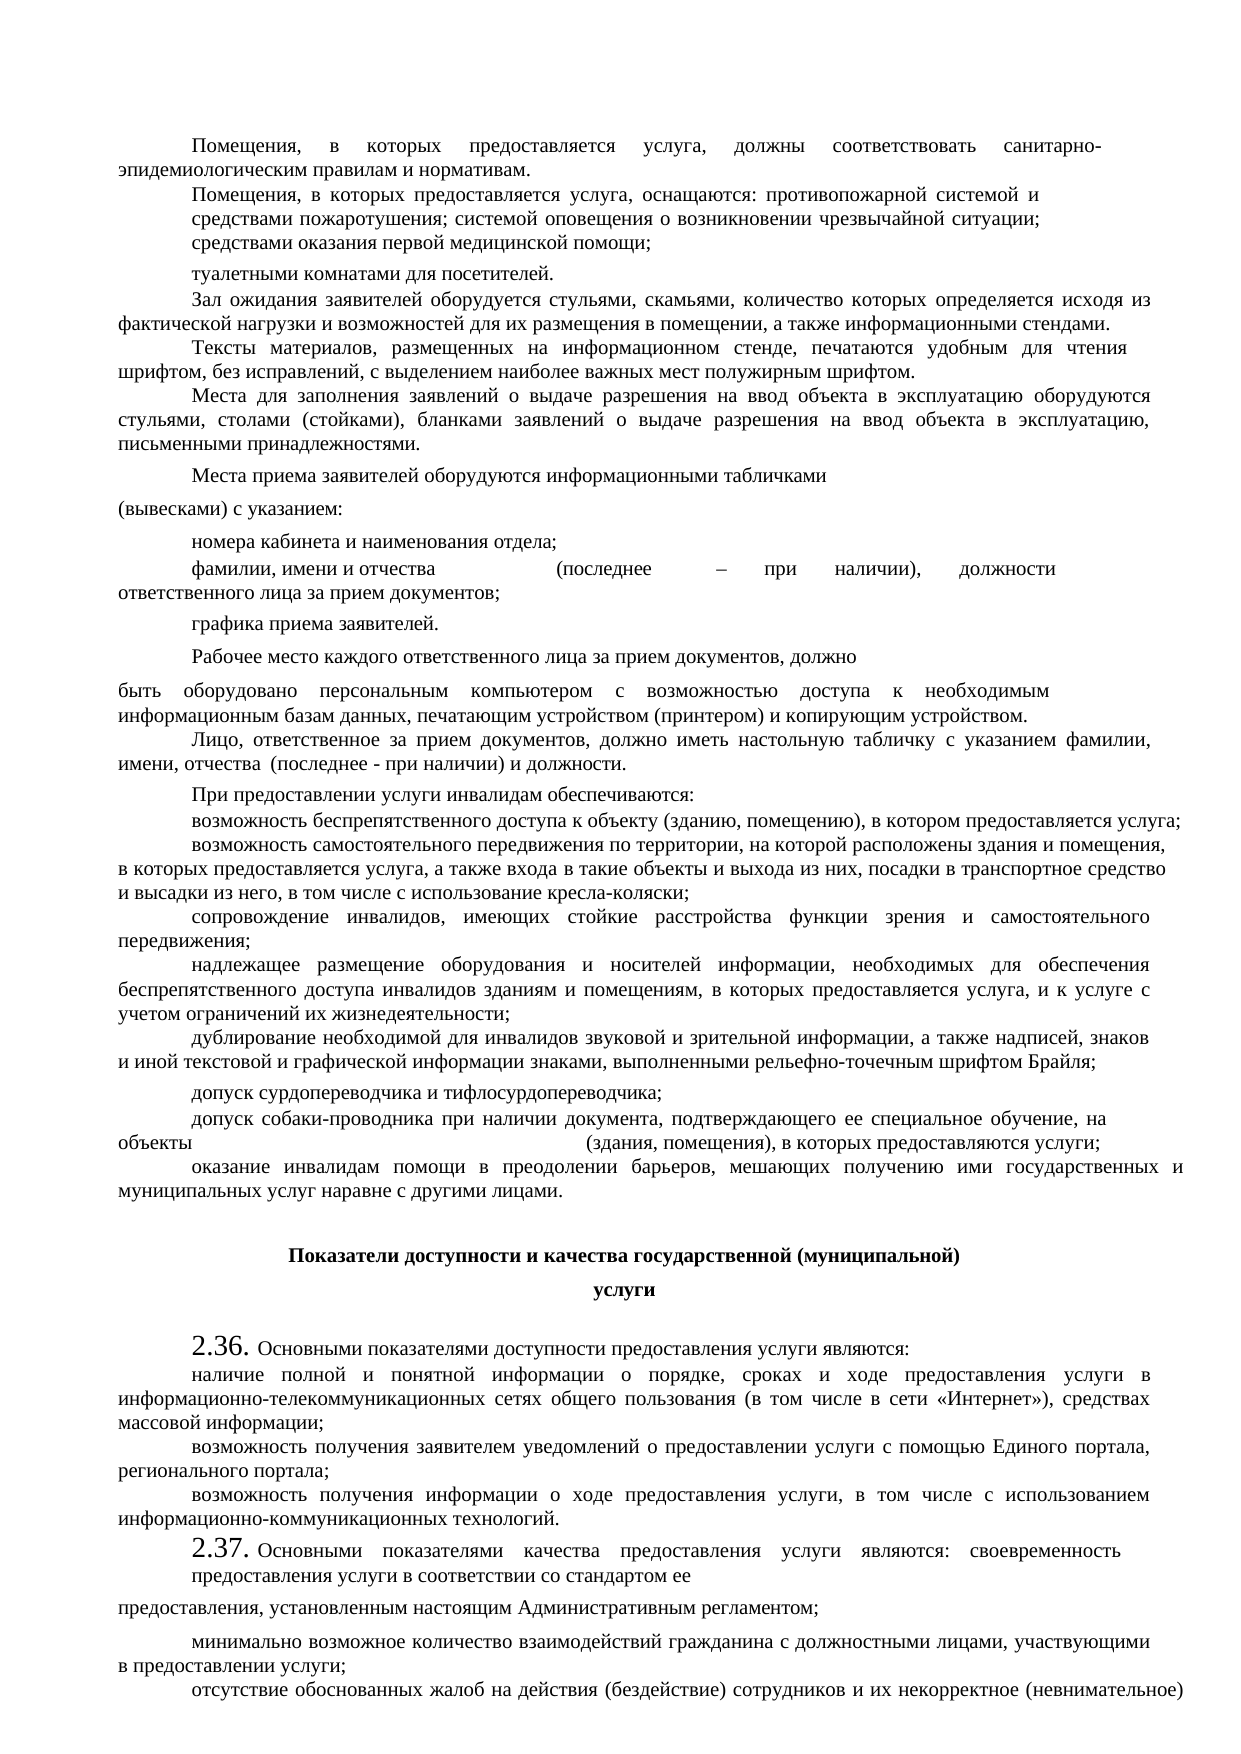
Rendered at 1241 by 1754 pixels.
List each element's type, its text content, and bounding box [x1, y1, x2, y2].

text надлежащее размещение оборудования и носителей информации, необходимых для обеспечения беспрепятственного доступа инвалидов зданиям и помещениям, в которых предоставляется услуга, и к услуге с учетом ограничений их жизнедеятельности; [118, 952, 1151, 1024]
text наличие полной и понятной информации о порядке, сроках и ходе предоставления услуги в информационно-телекоммуникационных сетях общего пользования (в том числе в сети «Интернет»), средствах массовой информации; [118, 1361, 1151, 1434]
list Основными показателями качества предоставления услуги являются: своевременность предоставления услуги в соответствии со стандартом ее [191, 1530, 1121, 1587]
text дублирование необходимой для инвалидов звуковой и зрительной информации, а также надписей, знаков и иной текстовой и графической информации знаками, выполненными рельефно-точечным шрифтом Брайля; [118, 1024, 1151, 1073]
text Лицо, ответственное за прием документов, должно иметь настольную табличку с указанием фамилии, имени, отчества (последнее - при наличии) и должности. [118, 727, 1151, 775]
text сопровождение инвалидов, имеющих стойкие расстройства функции зрения и самостоятельного передвижения; [118, 904, 1151, 952]
text возможность беспрепятственного доступа к объекту (зданию, помещению), в котором предоставляется услуга; [118, 808, 1184, 832]
text возможность самостоятельного передвижения по территории, на которой расположены здания и помещения, в которых предоставляется услуга, а также входа в такие объекты и выхода из них, посадки в транспортное средство и высадки из него, в том числе с использование кресла-коляски; [118, 832, 1167, 904]
text возможность получения информации о ходе предоставления услуги, в том числе с использованием информационно-коммуникационных технологий. [118, 1482, 1151, 1530]
text оказание инвалидам помощи в преодолении барьеров, мешающих получению ими государственных и муниципальных услуг наравне с другими лицами. [118, 1154, 1184, 1202]
text туалетными комнатами для посетителей. [191, 254, 1184, 287]
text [118, 1677, 1184, 1701]
text допуск сурдопереводчика и тифлосурдопереводчика; [191, 1073, 1184, 1106]
text графика приема заявителей. [191, 604, 1184, 637]
text Тексты материалов, размещенных на информационном стенде, печатаются удобным для чтения шрифтом, без исправлений, с выделением наиболее важных мест полужирным шрифтом. [118, 335, 1128, 383]
text допуск собаки-проводника при наличии документа, подтверждающего ее специальное обучение, на объекты (здания, помещения), в которых предоставляются услуги; [118, 1106, 1107, 1154]
text Зал ожидания заявителей оборудуется стульями, скамьями, количество которых определяется исходя из фактической нагрузки и возможностей для их размещения в помещении, а также информационными стендами. [118, 287, 1151, 335]
subtitle Показатели доступности и качества государственной (муниципальной) [102, 1236, 1146, 1269]
text услуги [102, 1269, 1146, 1303]
text Места приема заявителей оборудуются информационными табличками [191, 455, 1184, 489]
text быть оборудовано персональным компьютером с возможностью доступа к необходимым информационным базам данных, печатающим устройством (принтером) и копирующим устройством. [118, 678, 1049, 727]
text возможность получения заявителем уведомлений о предоставлении услуги с помощью Единого портала, регионального портала; [118, 1434, 1151, 1482]
text При предоставлении услуги инвалидам обеспечиваются: [191, 775, 1184, 808]
text Помещения, в которых предоставляется услуга, оснащаются: противопожарной системой и средствами пожаротушения; системой оповещения о возникновении чрезвычайной ситуации; средствами оказания первой медицинской помощи; [191, 181, 1040, 254]
text номера кабинета и наименования отдела; [191, 522, 1184, 556]
text (вывесками) с указанием: [118, 489, 1184, 522]
text Места для заполнения заявлений о выдаче разрешения на ввод объекта в эксплуатацию оборудуются стульями, столами (стойками), бланками заявлений о выдаче разрешения на ввод объекта в эксплуатацию, письменными принадлежностями. [118, 383, 1151, 455]
text Рабочее место каждого ответственного лица за прием документов, должно [191, 637, 1184, 671]
list Основными показателями доступности предоставления услуги являются: [118, 1328, 1039, 1361]
text предоставления, установленным настоящим Административным регламентом; [118, 1587, 1184, 1621]
text фамилии, имени и отчества (последнее – при наличии), должности ответственного лица за прием документов; [118, 556, 1056, 604]
text минимально возможное количество взаимодействий гражданина с должностными лицами, участвующими в предоставлении услуги; [118, 1628, 1151, 1677]
text Помещения, в которых предоставляется услуга, должны соответствовать санитарно-эпидемиологическим правилам и нормативам. [118, 133, 1102, 181]
